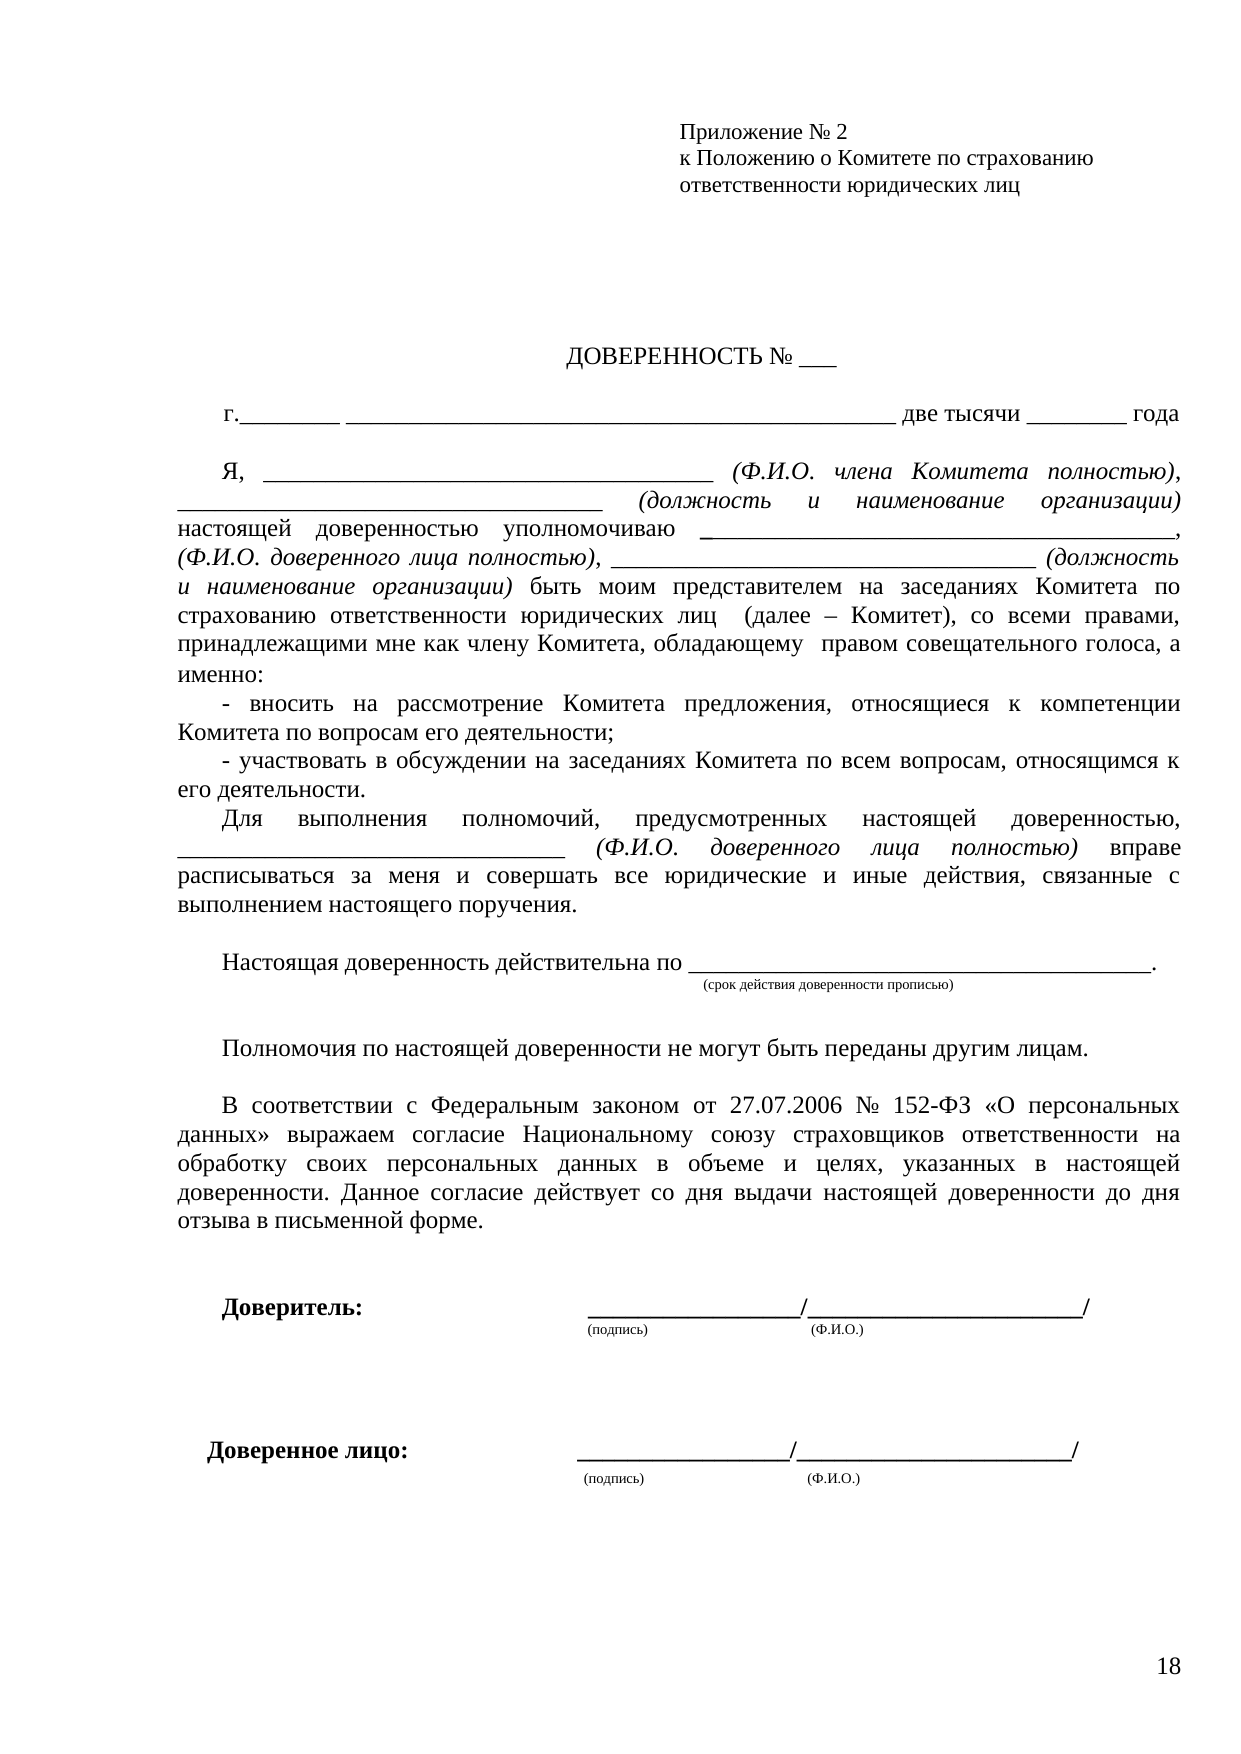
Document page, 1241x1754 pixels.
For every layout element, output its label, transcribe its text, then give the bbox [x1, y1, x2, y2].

text (подпись) (Ф.И.О.) [177, 1470, 1181, 1499]
text ДОВЕРЕННОСТЬ № ___ [177, 341, 1181, 370]
text Я, ____________________________________ (Ф.И.О. члена Комитета полностью), __________________________________ (должность и наименование организации) настоящей доверенностью уполномочиваю ______________________________________, (Ф.И.О. доверенного лица полностью), __________________________________ (должность и наименование организации) быть моим представителем на заседаниях Комитета по страхованию ответственности юридических лиц (далее – Комитет), со всеми правами, принадлежащими мне как члену Комитета, обладающему правом совещательного голоса, а именно: [177, 456, 1181, 688]
text Доверитель: _________________/______________________/ [177, 1292, 1181, 1321]
text Доверенное лицо: _________________/______________________/ [177, 1436, 1181, 1464]
text - участвовать в обсуждении на заседаниях Комитета по всем вопросам, относящимся к его деятельности. [177, 746, 1181, 803]
text Полномочия по настоящей доверенности не могут быть переданы другим лицам. [177, 1033, 1181, 1062]
text Настоящая доверенность действительна по _____________________________________. [177, 947, 1181, 976]
text (срок действия доверенности прописью) [177, 976, 1181, 1004]
text Для выполнения полномочий, предусмотренных настоящей доверенностью, _______________________________ (Ф.И.О. доверенного лица полностью) вправе расписываться за меня и совершать все юридические и иные действия, связанные с выполнением настоящего поручения. [177, 803, 1181, 918]
text к Положению о Комитете по страхованию ответственности юридических лиц [679, 144, 1181, 197]
text г.________ ____________________________________________ две тысячи ________ года [177, 398, 1181, 427]
text В соответствии с Федеральным законом от 27.07.2006 № 152-ФЗ «О персональных данных» выражаем согласие Национальному союзу страховщиков ответственности на обработку своих персональных данных в объеме и целях, указанных в настоящей доверенности. Данное согласие действует со дня выдачи настоящей доверенности до дня отзыва в письменной форме. [177, 1091, 1181, 1234]
text Приложение № 2 [679, 118, 1181, 144]
text (подпись) (Ф.И.О.) [177, 1321, 1181, 1349]
text - вносить на рассмотрение Комитета предложения, относящиеся к компетенции Комитета по вопросам его деятельности; [177, 688, 1181, 746]
